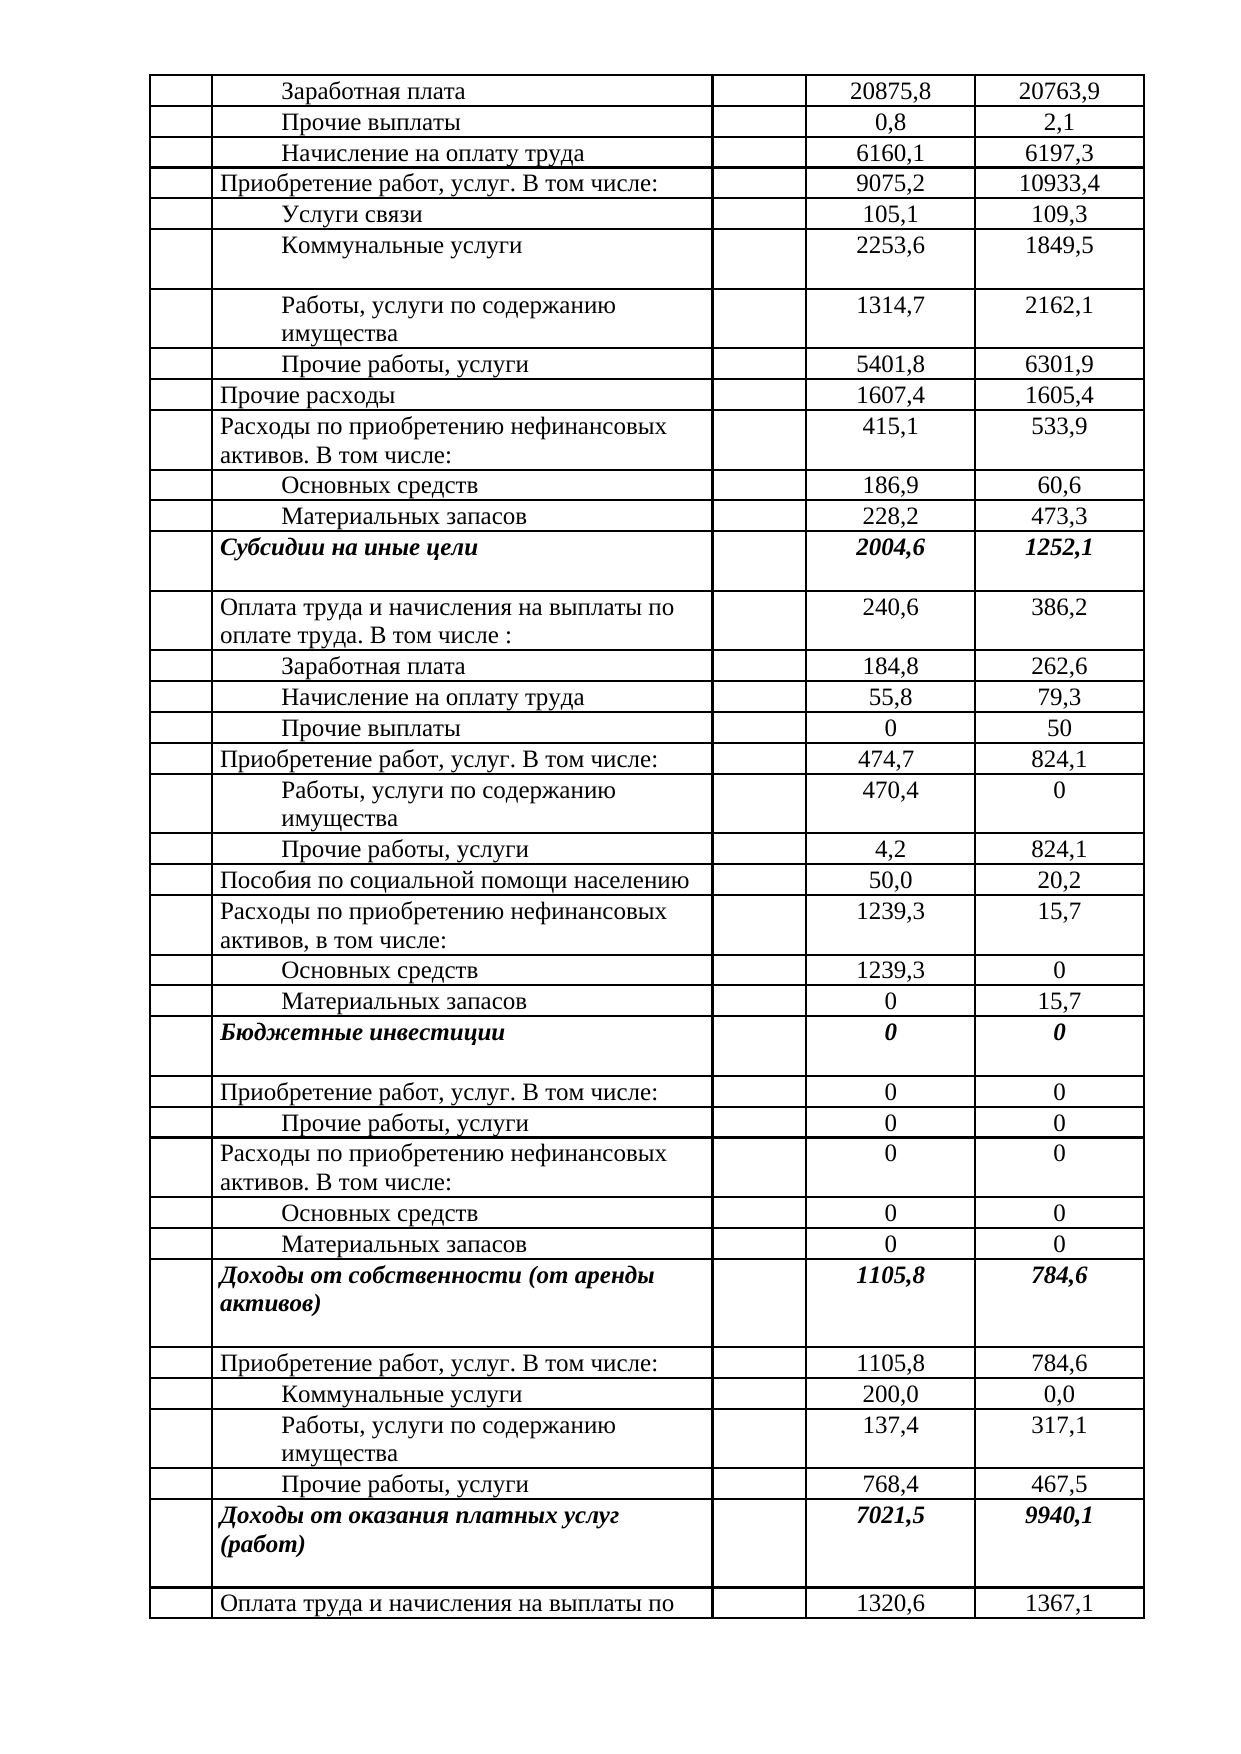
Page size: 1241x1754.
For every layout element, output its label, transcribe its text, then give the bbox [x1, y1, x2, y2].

table_cell Прочие работы, услуги [213, 349, 711, 378]
table_cell [151, 230, 211, 288]
table_cell [151, 1229, 211, 1258]
table_cell [714, 1108, 805, 1136]
table_cell 473,3 [976, 501, 1143, 530]
table_cell Приобретение работ, услуг. В том числе: [213, 1077, 711, 1106]
table_cell 1607,4 [807, 380, 974, 409]
table_cell [151, 682, 211, 711]
table_cell [151, 199, 211, 228]
table_cell 0 [976, 775, 1143, 832]
table_cell [714, 682, 805, 711]
table_cell [151, 651, 211, 680]
table_cell 0 [807, 1108, 974, 1136]
table_cell 317,1 [976, 1410, 1143, 1467]
table_cell Заработная плата [213, 651, 711, 680]
table_cell 467,5 [976, 1469, 1143, 1498]
table_cell [714, 775, 805, 832]
table_cell 824,1 [976, 834, 1143, 863]
table_cell [151, 138, 211, 166]
table_cell [151, 76, 211, 105]
table_cell [151, 1500, 211, 1586]
table_cell Коммунальные услуги [213, 230, 711, 288]
table_cell [151, 713, 211, 742]
table_cell [151, 380, 211, 409]
table_cell [714, 834, 805, 863]
table_cell 1239,3 [807, 896, 974, 953]
table_cell Прочие выплаты [213, 713, 711, 742]
table_cell [714, 501, 805, 530]
table_cell [714, 532, 805, 590]
table_cell 200,0 [807, 1379, 974, 1408]
table_cell [151, 834, 211, 863]
table_cell [151, 986, 211, 1015]
table_cell 0 [807, 986, 974, 1015]
table_cell [714, 956, 805, 984]
table_cell 1367,1 [976, 1589, 1143, 1617]
table_cell [714, 411, 805, 468]
table_cell [714, 896, 805, 953]
table_cell 415,1 [807, 411, 974, 468]
table_cell Субсидии на иные цели [213, 532, 711, 590]
table_cell 2253,6 [807, 230, 974, 288]
table_cell Прочие работы, услуги [213, 834, 711, 863]
table_cell 1105,8 [807, 1348, 974, 1377]
table_cell Коммунальные услуги [213, 1379, 711, 1408]
table_cell Доходы от оказания платных услуг (работ) [213, 1500, 711, 1586]
table_cell Материальных запасов [213, 501, 711, 530]
table_cell 784,6 [976, 1260, 1143, 1346]
table_cell 0,0 [976, 1379, 1143, 1408]
table_cell 105,1 [807, 199, 974, 228]
table_cell [714, 76, 805, 105]
table_cell 474,7 [807, 744, 974, 773]
table_cell Приобретение работ, услуг. В том числе: [213, 744, 711, 773]
table_cell [151, 1198, 211, 1227]
table_cell Работы, услуги по содержанию имущества [213, 775, 711, 832]
table_cell 137,4 [807, 1410, 974, 1467]
table_cell 0 [807, 1077, 974, 1106]
table_cell Услуги связи [213, 199, 711, 228]
table_cell 0 [976, 1229, 1143, 1258]
table_cell 824,1 [976, 744, 1143, 773]
table_cell 1320,6 [807, 1589, 974, 1617]
table_cell [714, 1589, 805, 1617]
table_cell [714, 471, 805, 499]
table_cell [714, 1379, 805, 1408]
table_cell 0 [807, 1198, 974, 1227]
table_cell 0 [976, 956, 1143, 984]
table_cell 0 [976, 1139, 1143, 1196]
table_cell 50 [976, 713, 1143, 742]
table_cell Материальных запасов [213, 986, 711, 1015]
table_cell [151, 169, 211, 197]
table_cell Приобретение работ, услуг. В том числе: [213, 1348, 711, 1377]
table_cell 228,2 [807, 501, 974, 530]
table_cell [151, 956, 211, 984]
table_cell 784,6 [976, 1348, 1143, 1377]
table_cell [151, 290, 211, 347]
table_cell [714, 380, 805, 409]
table_cell 386,2 [976, 592, 1143, 649]
table_cell 1849,5 [976, 230, 1143, 288]
table_cell 2,1 [976, 107, 1143, 136]
table_cell [714, 1469, 805, 1498]
table_cell 0 [976, 1198, 1143, 1227]
table_cell [151, 1410, 211, 1467]
table_cell [714, 230, 805, 288]
table_cell [151, 471, 211, 499]
table_cell 184,8 [807, 651, 974, 680]
table_cell [714, 169, 805, 197]
table_cell Работы, услуги по содержанию имущества [213, 290, 711, 347]
table_cell 2162,1 [976, 290, 1143, 347]
table_cell Расходы по приобретению нефинансовых активов. В том числе: [213, 1139, 711, 1196]
table_cell Заработная плата [213, 76, 711, 105]
table_cell Расходы по приобретению нефинансовых активов, в том числе: [213, 896, 711, 953]
table_cell Оплата труда и начисления на выплаты по оплате труда. В том числе : [213, 592, 711, 649]
table_cell [151, 744, 211, 773]
table_cell 60,6 [976, 471, 1143, 499]
table_cell [151, 865, 211, 894]
table_cell [151, 1139, 211, 1196]
table_cell Основных средств [213, 956, 711, 984]
table_cell [714, 1198, 805, 1227]
table_cell Прочие выплаты [213, 107, 711, 136]
table_cell [151, 501, 211, 530]
table_cell 0 [807, 1017, 974, 1075]
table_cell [213, 1589, 711, 1617]
table_cell Доходы от собственности (от аренды активов) [213, 1260, 711, 1346]
table_cell [151, 592, 211, 649]
table_cell [714, 1410, 805, 1467]
table_cell Работы, услуги по содержанию имущества [213, 1410, 711, 1467]
table_cell 186,9 [807, 471, 974, 499]
table_cell 0 [976, 1077, 1143, 1106]
table_cell [151, 1379, 211, 1408]
table_cell 55,8 [807, 682, 974, 711]
table_cell Прочие расходы [213, 380, 711, 409]
table_cell 533,9 [976, 411, 1143, 468]
table_cell Расходы по приобретению нефинансовых активов. В том числе: [213, 411, 711, 468]
table_cell 262,6 [976, 651, 1143, 680]
table_cell 1314,7 [807, 290, 974, 347]
table_cell [151, 1348, 211, 1377]
table_cell Бюджетные инвестиции [213, 1017, 711, 1075]
table_cell [714, 290, 805, 347]
table_cell 5401,8 [807, 349, 974, 378]
table_cell [151, 1469, 211, 1498]
table_cell 109,3 [976, 199, 1143, 228]
table_cell 1239,3 [807, 956, 974, 984]
table_cell 2004,6 [807, 532, 974, 590]
table_cell 0 [976, 1108, 1143, 1136]
table_cell [714, 1229, 805, 1258]
table_cell Пособия по социальной помощи населению [213, 865, 711, 894]
table_cell [151, 349, 211, 378]
table_cell 0 [807, 1229, 974, 1258]
table_cell [714, 1260, 805, 1346]
table_cell [714, 199, 805, 228]
table_cell Основных средств [213, 471, 711, 499]
table_cell [151, 1108, 211, 1136]
table_cell 9940,1 [976, 1500, 1143, 1586]
table_cell [151, 775, 211, 832]
table_cell [714, 349, 805, 378]
table_cell 0 [976, 1017, 1143, 1075]
table_cell [151, 1017, 211, 1075]
table_cell 240,6 [807, 592, 974, 649]
table_cell [714, 713, 805, 742]
table_cell 0 [807, 713, 974, 742]
table_cell [714, 107, 805, 136]
table_cell 50,0 [807, 865, 974, 894]
table_cell Начисление на оплату труда [213, 682, 711, 711]
table_cell Прочие работы, услуги [213, 1108, 711, 1136]
table_cell [714, 1500, 805, 1586]
table_cell Начисление на оплату труда [213, 138, 711, 166]
table_cell 4,2 [807, 834, 974, 863]
table_cell [714, 1017, 805, 1075]
table_cell 6197,3 [976, 138, 1143, 166]
table_cell 79,3 [976, 682, 1143, 711]
table_cell [151, 896, 211, 953]
table_cell [714, 1348, 805, 1377]
table_cell 6301,9 [976, 349, 1143, 378]
table_cell Основных средств [213, 1198, 711, 1227]
table_cell 15,7 [976, 986, 1143, 1015]
table_cell 1105,8 [807, 1260, 974, 1346]
table_cell [714, 986, 805, 1015]
table_cell Прочие работы, услуги [213, 1469, 711, 1498]
table_cell 1252,1 [976, 532, 1143, 590]
table_cell [151, 1260, 211, 1346]
table_cell [151, 1077, 211, 1106]
table_cell [714, 1139, 805, 1196]
table_cell [151, 1589, 211, 1617]
table_cell [151, 107, 211, 136]
table_cell [714, 744, 805, 773]
table_cell 20763,9 [976, 76, 1143, 105]
table_cell 20875,8 [807, 76, 974, 105]
table_cell 20,2 [976, 865, 1143, 894]
table_cell 15,7 [976, 896, 1143, 953]
table_cell Материальных запасов [213, 1229, 711, 1258]
table_cell 10933,4 [976, 169, 1143, 197]
table_cell 0 [807, 1139, 974, 1196]
table_cell [714, 1077, 805, 1106]
table_cell 9075,2 [807, 169, 974, 197]
table_cell 6160,1 [807, 138, 974, 166]
table_cell 0,8 [807, 107, 974, 136]
table_cell [151, 411, 211, 468]
table_cell Приобретение работ, услуг. В том числе: [213, 169, 711, 197]
table_cell 1605,4 [976, 380, 1143, 409]
table_cell 7021,5 [807, 1500, 974, 1586]
table_cell [714, 138, 805, 166]
table_cell [714, 865, 805, 894]
table_cell [151, 532, 211, 590]
table_cell 768,4 [807, 1469, 974, 1498]
table_cell [714, 592, 805, 649]
table_cell [714, 651, 805, 680]
table_cell 470,4 [807, 775, 974, 832]
